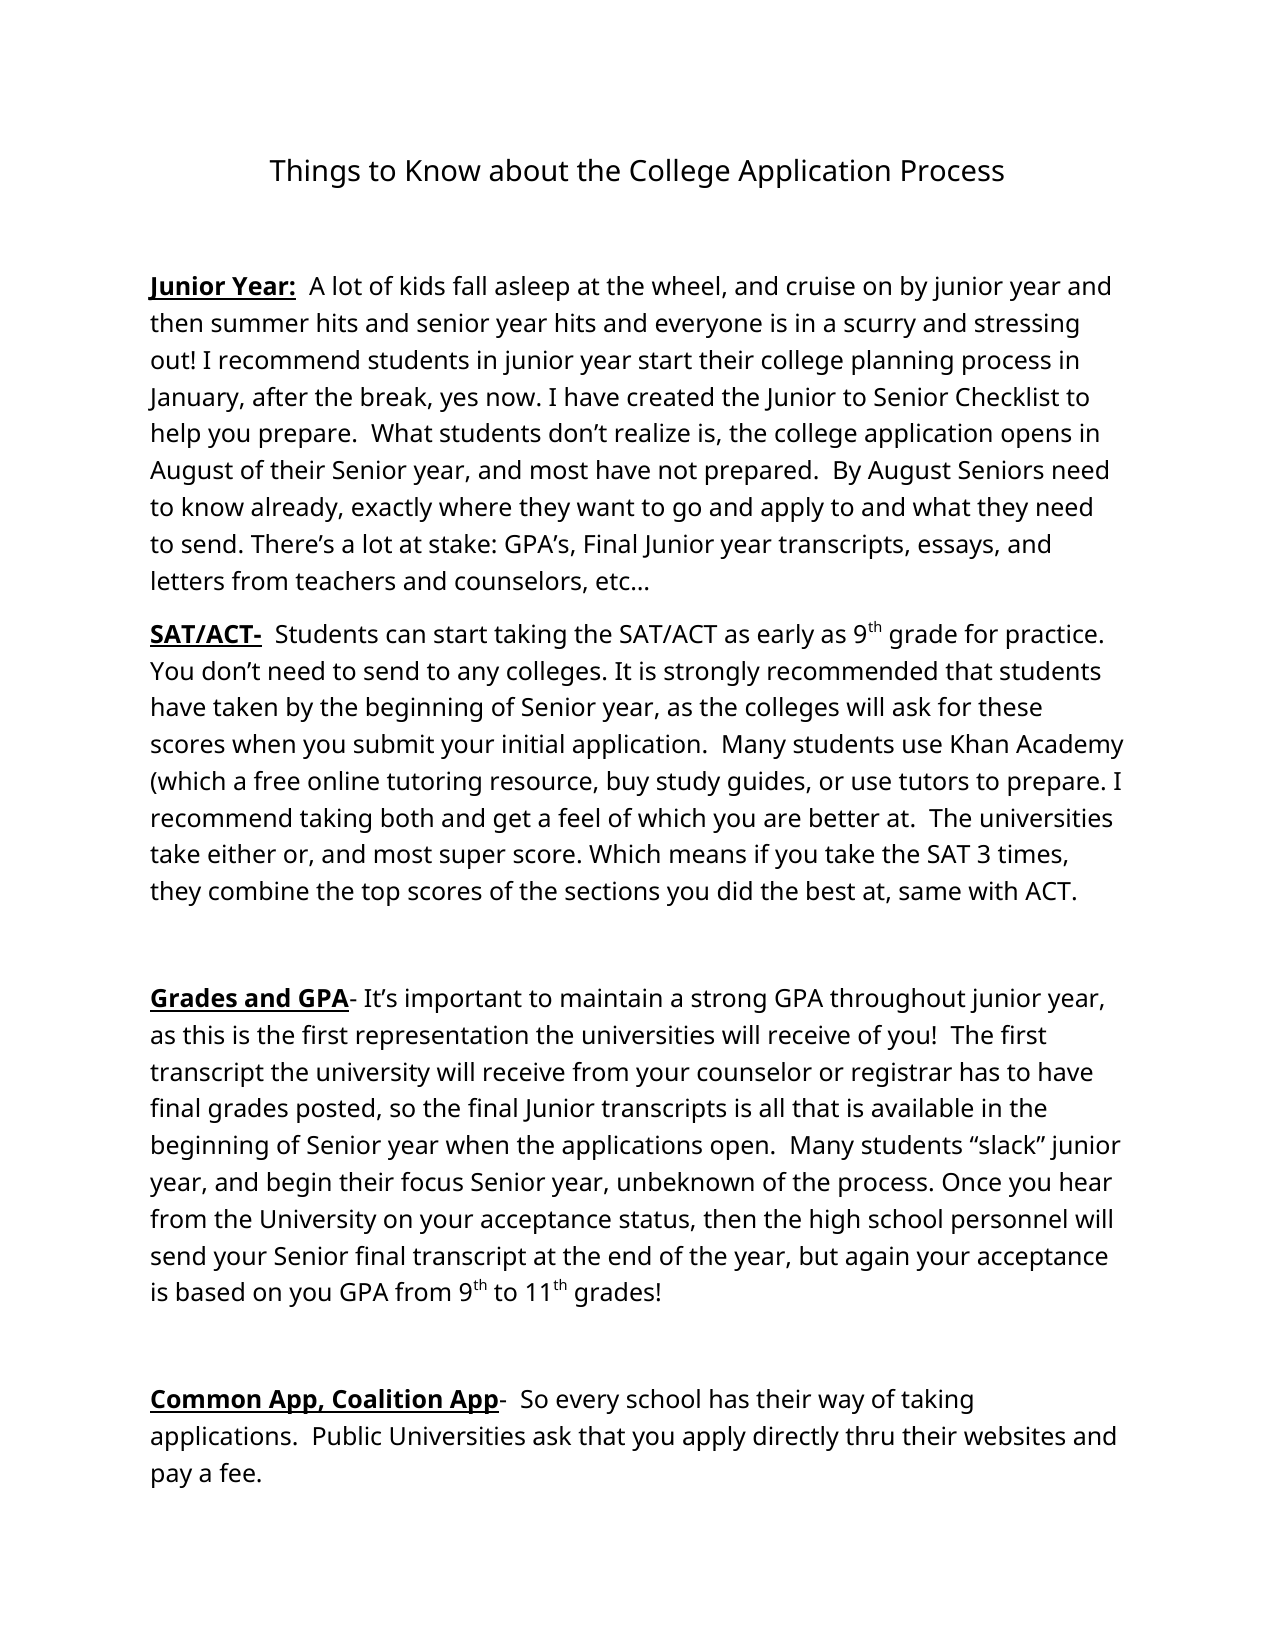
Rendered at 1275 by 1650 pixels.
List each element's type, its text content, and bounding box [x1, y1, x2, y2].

text SAT/ACT- Students can start taking the SAT/ACT as early as 9th grade for practice. You don’t need to send to any colleges. It is strongly recommended that students have taken by the beginning of Senior year, as the colleges will ask for these scores when you submit your initial application. Many students use Khan Academy (which a free online tutoring resource, buy study guides, or use tutors to prepare. I recommend taking both and get a feel of which you are better at. The universities take either or, and most super score. Which means if you take the SAT 3 times, they combine the top scores of the sections you did the best at, same with ACT. [150, 617, 1125, 908]
text Grades and GPA- It’s important to maintain a strong GPA throughout junior year, as this is the first representation the universities will receive of you! The first transcript the university will receive from your counselor or registrar has to have final grades posted, so the final Junior transcripts is all that is available in the beginning of Senior year when the applications open. Many students “slack” junior year, and begin their focus Senior year, unbeknown of the process. Once you hear from the University on your acceptance status, then the high school personnel will send your Senior final transcript at the end of the year, but again your acceptance is based on you GPA from 9th to 11th grades! [150, 981, 1125, 1309]
text Junior Year: A lot of kids fall asleep at the wheel, and cruise on by junior year and then summer hits and senior year hits and everyone is in a scurry and stressing out! I recommend students in junior year start their college planning process in January, after the break, yes now. I have created the Junior to Senior Checklist to help you prepare. What students don’t realize is, the college application opens in August of their Senior year, and most have not prepared. By August Seniors need to know already, exactly where they want to go and apply to and what they need to send. There’s a lot at stake: GPA’s, Final Junior year transcripts, essays, and letters from teachers and counselors, etc… [150, 269, 1125, 597]
text Common App, Coalition App- So every school has their way of taking applications. Public Universities ask that you apply directly thru their websites and pay a fee. [150, 1382, 1125, 1489]
text Things to Know about the College Application Process [150, 150, 1125, 190]
